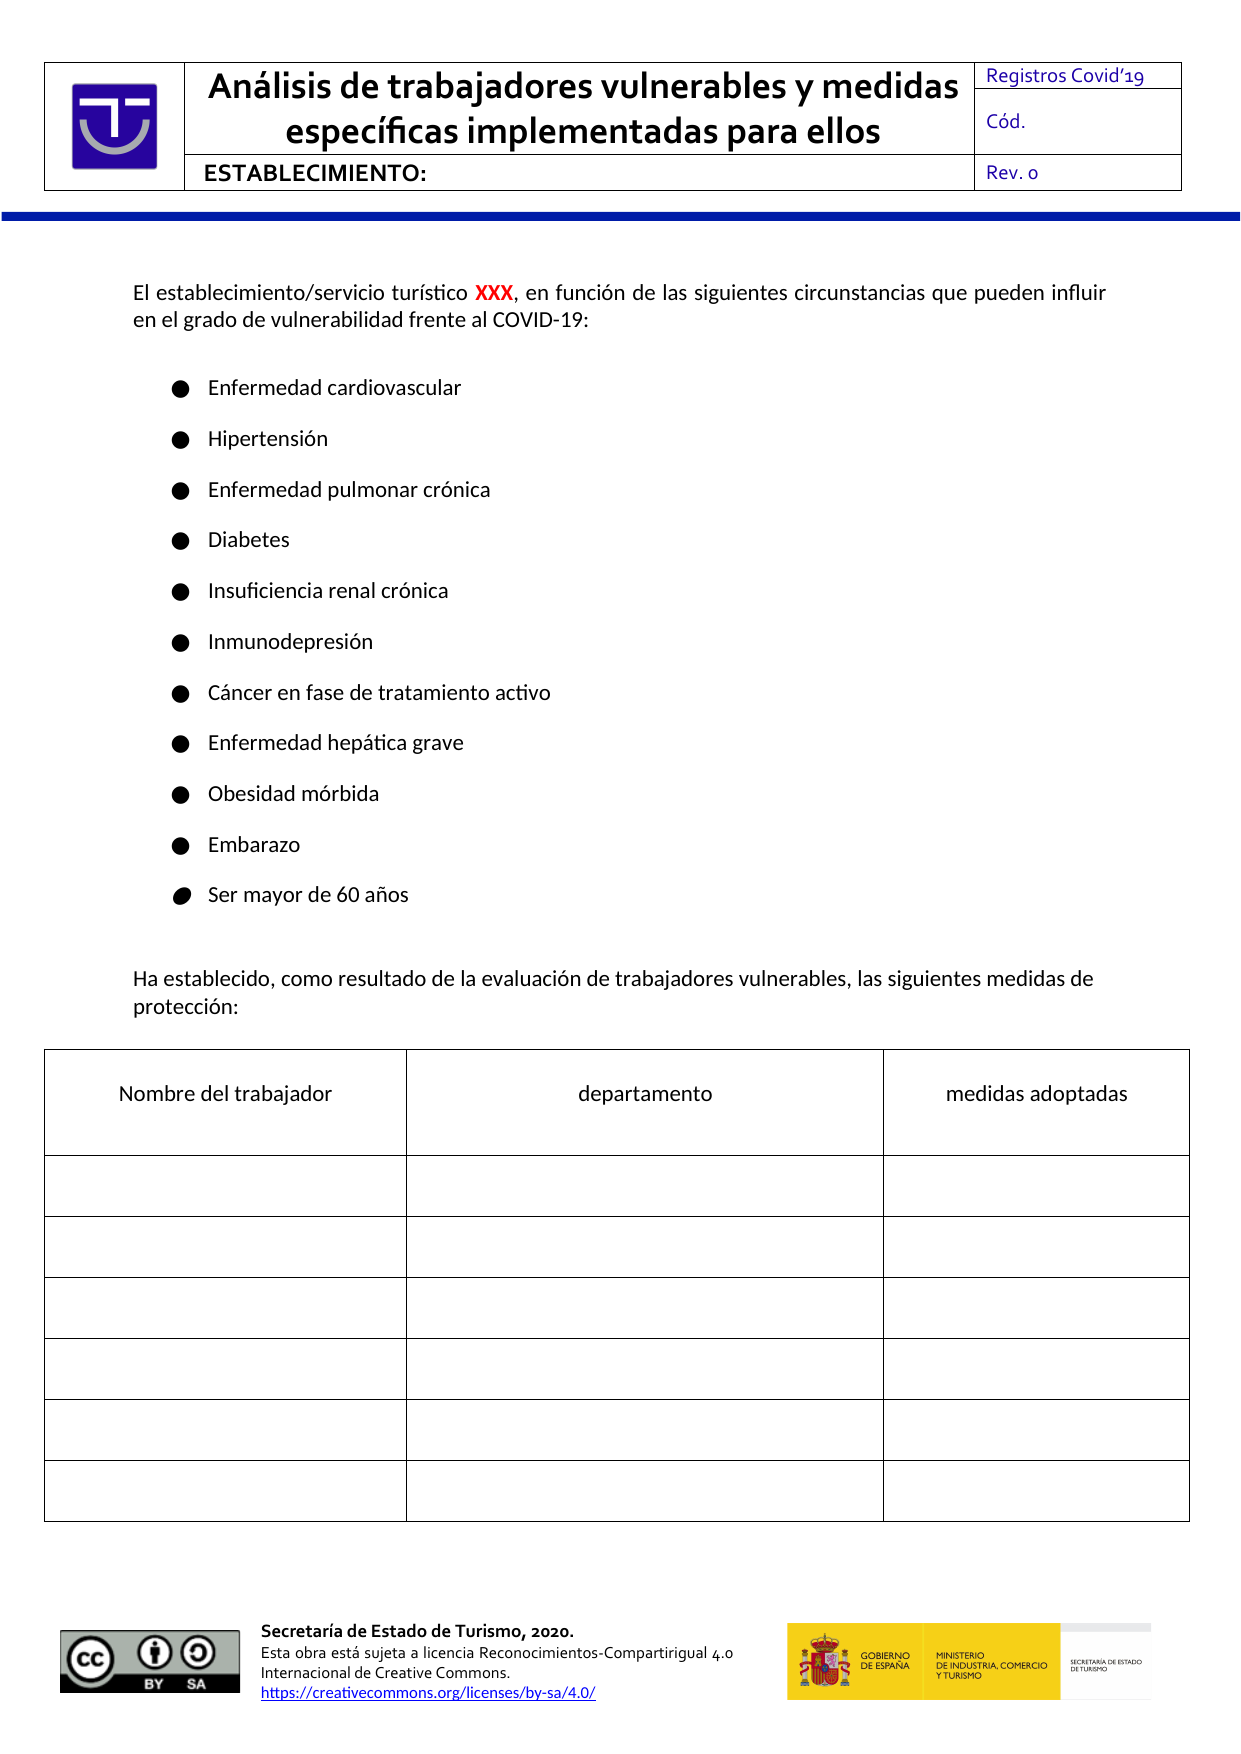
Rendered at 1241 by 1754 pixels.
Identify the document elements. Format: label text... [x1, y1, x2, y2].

table_cell [407, 1339, 883, 1399]
picture [60, 1630, 241, 1693]
table_cell [884, 1156, 1189, 1216]
list Diabetes [170, 514, 1107, 561]
table_header Nombre del trabajador [45, 1050, 406, 1155]
table_cell [884, 1461, 1189, 1521]
list Enfermedad hepática grave [170, 717, 1107, 764]
list Ser mayor de 60 años [170, 869, 1107, 916]
table_cell [45, 1461, 406, 1521]
picture [71, 83, 158, 170]
text Ha establecido, como resultado de la evaluación de trabajadores vulnerables, las siguientes medidas de protección: [133, 964, 1107, 1020]
table_cell [45, 1400, 406, 1460]
table_header medidas adoptadas [884, 1050, 1189, 1155]
text El establecimiento/servicio turístico XXX, en función de las siguientes circunstancias que pueden influir en el grado de vulnerabilidad frente al COVID-19: [133, 278, 1107, 334]
table_cell [407, 1461, 883, 1521]
table_cell [45, 1278, 406, 1338]
table_cell [884, 1217, 1189, 1277]
table_cell [45, 1156, 406, 1216]
table_cell [45, 1339, 406, 1399]
list Obesidad mórbida [170, 767, 1107, 814]
picture [787, 1623, 1152, 1700]
table_header departamento [407, 1050, 883, 1155]
list Embarazo [170, 818, 1107, 865]
list Hipertensión [170, 412, 1107, 459]
table_cell [45, 1217, 406, 1277]
list Enfermedad pulmonar crónica [170, 463, 1107, 510]
table_cell [407, 1156, 883, 1216]
list Cáncer en fase de tratamiento activo [170, 666, 1107, 713]
table_cell [407, 1400, 883, 1460]
table_cell [884, 1339, 1189, 1399]
list Insuficiencia renal crónica [170, 564, 1107, 612]
table_cell [407, 1278, 883, 1338]
list Inmunodepresión [170, 615, 1107, 662]
list Enfermedad cardiovascular [170, 362, 1107, 409]
table_cell [884, 1400, 1189, 1460]
table_cell [407, 1217, 883, 1277]
table_cell [884, 1278, 1189, 1338]
